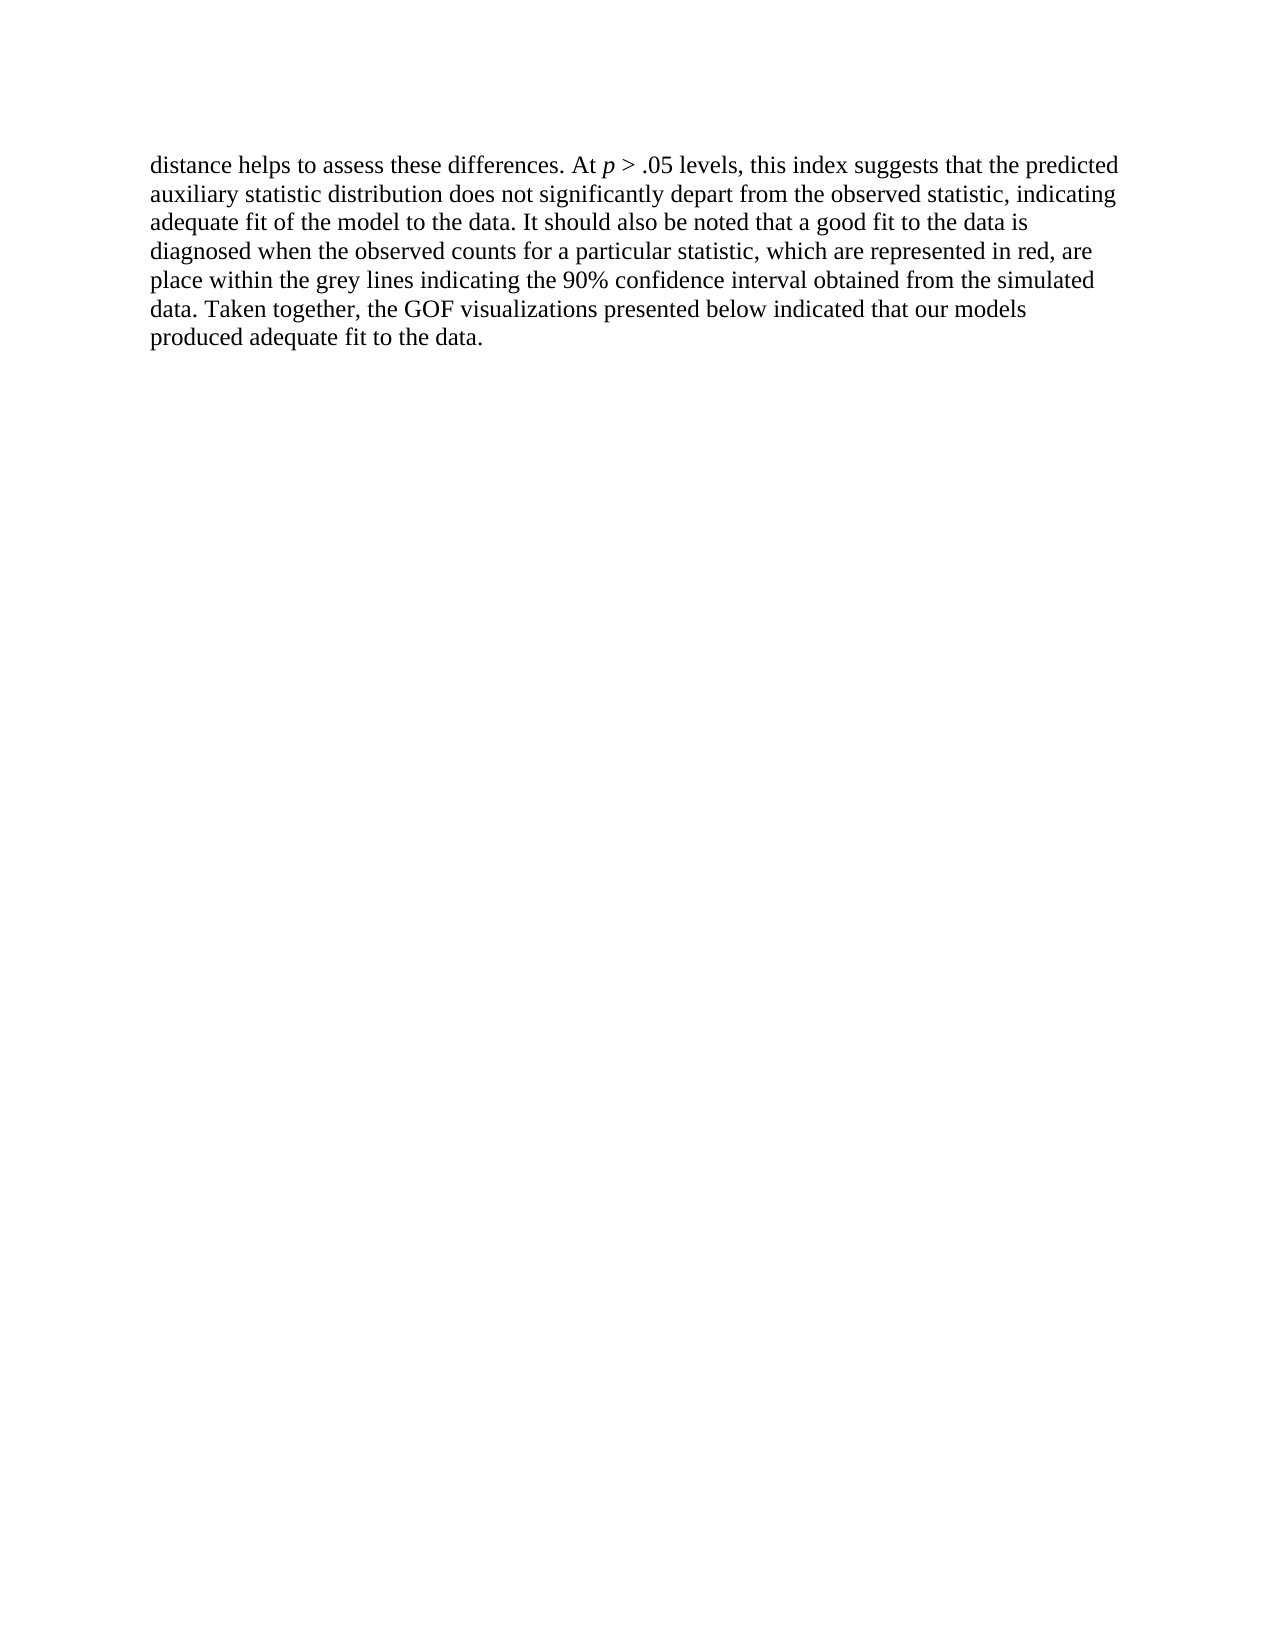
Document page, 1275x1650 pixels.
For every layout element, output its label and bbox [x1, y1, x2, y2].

text [150, 150, 1125, 351]
